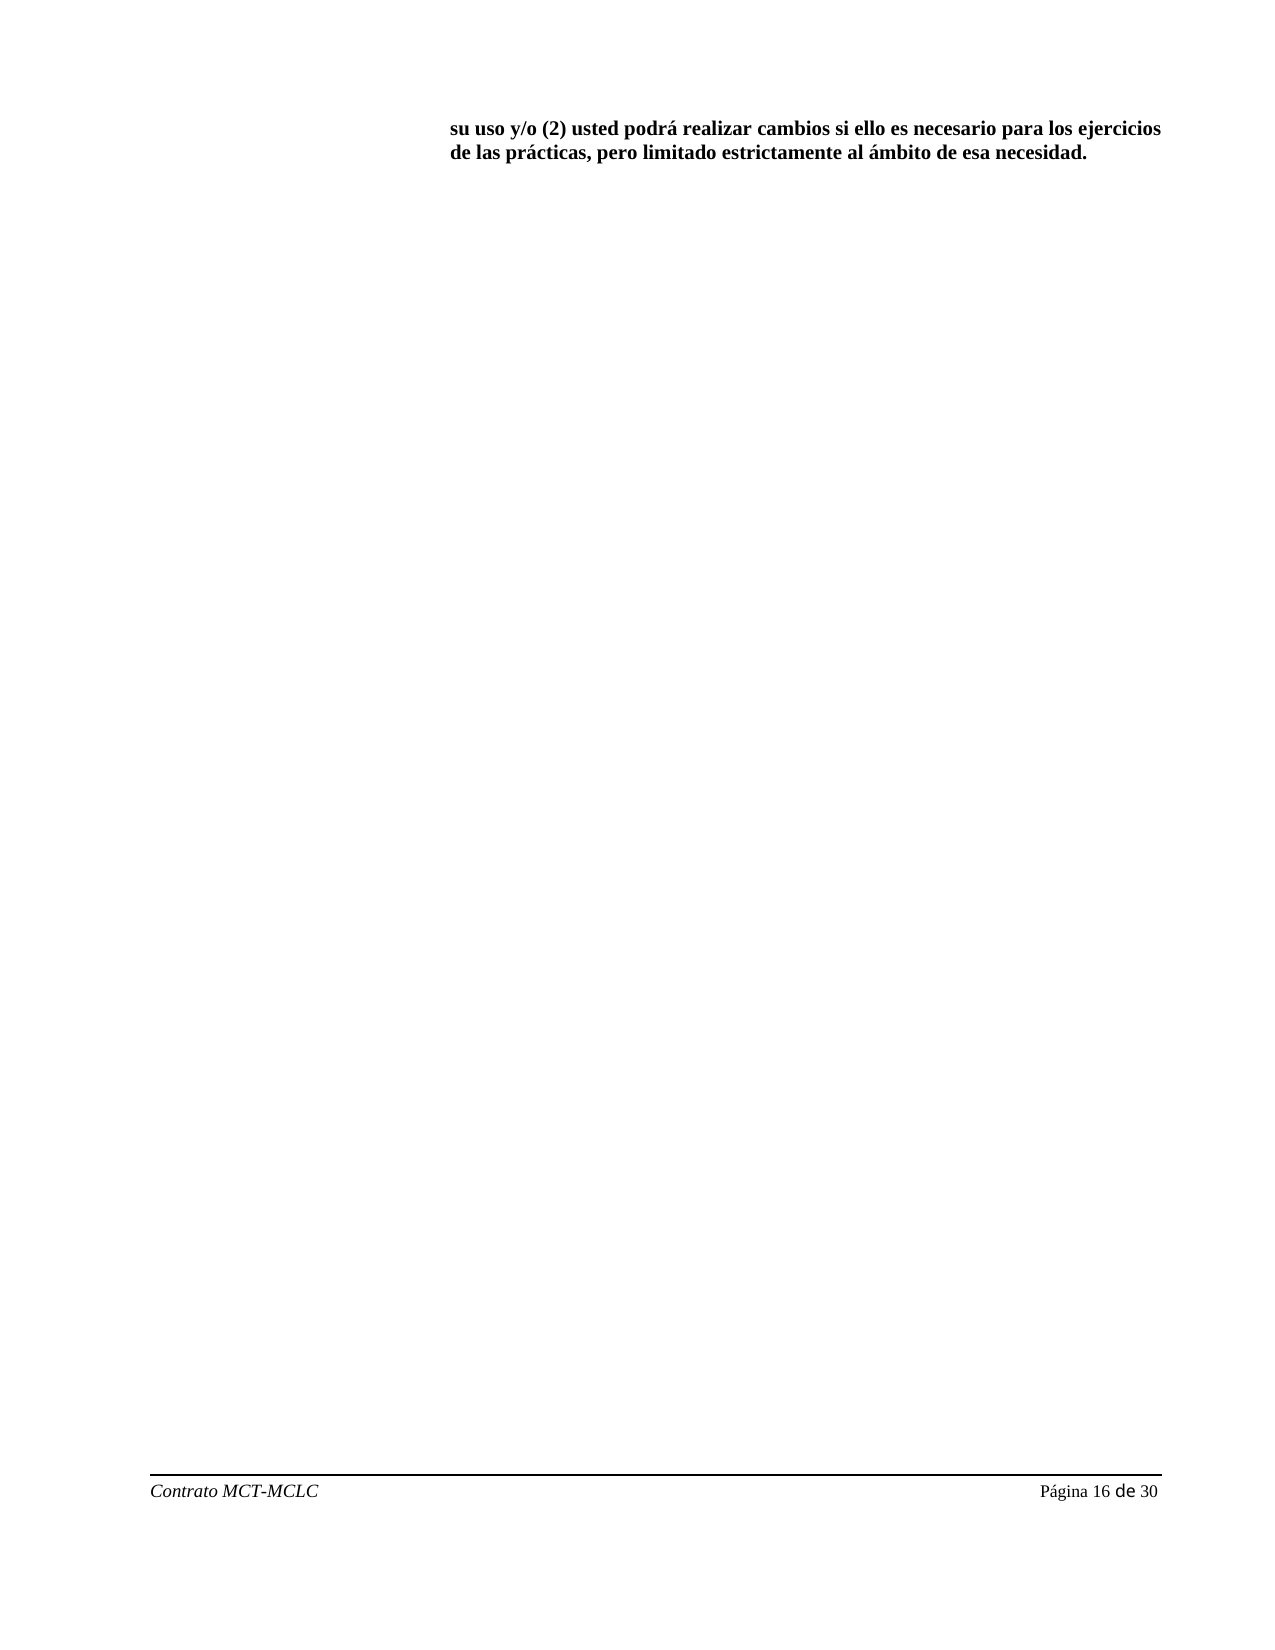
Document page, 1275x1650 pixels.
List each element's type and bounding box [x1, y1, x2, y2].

text [450, 116, 1162, 164]
